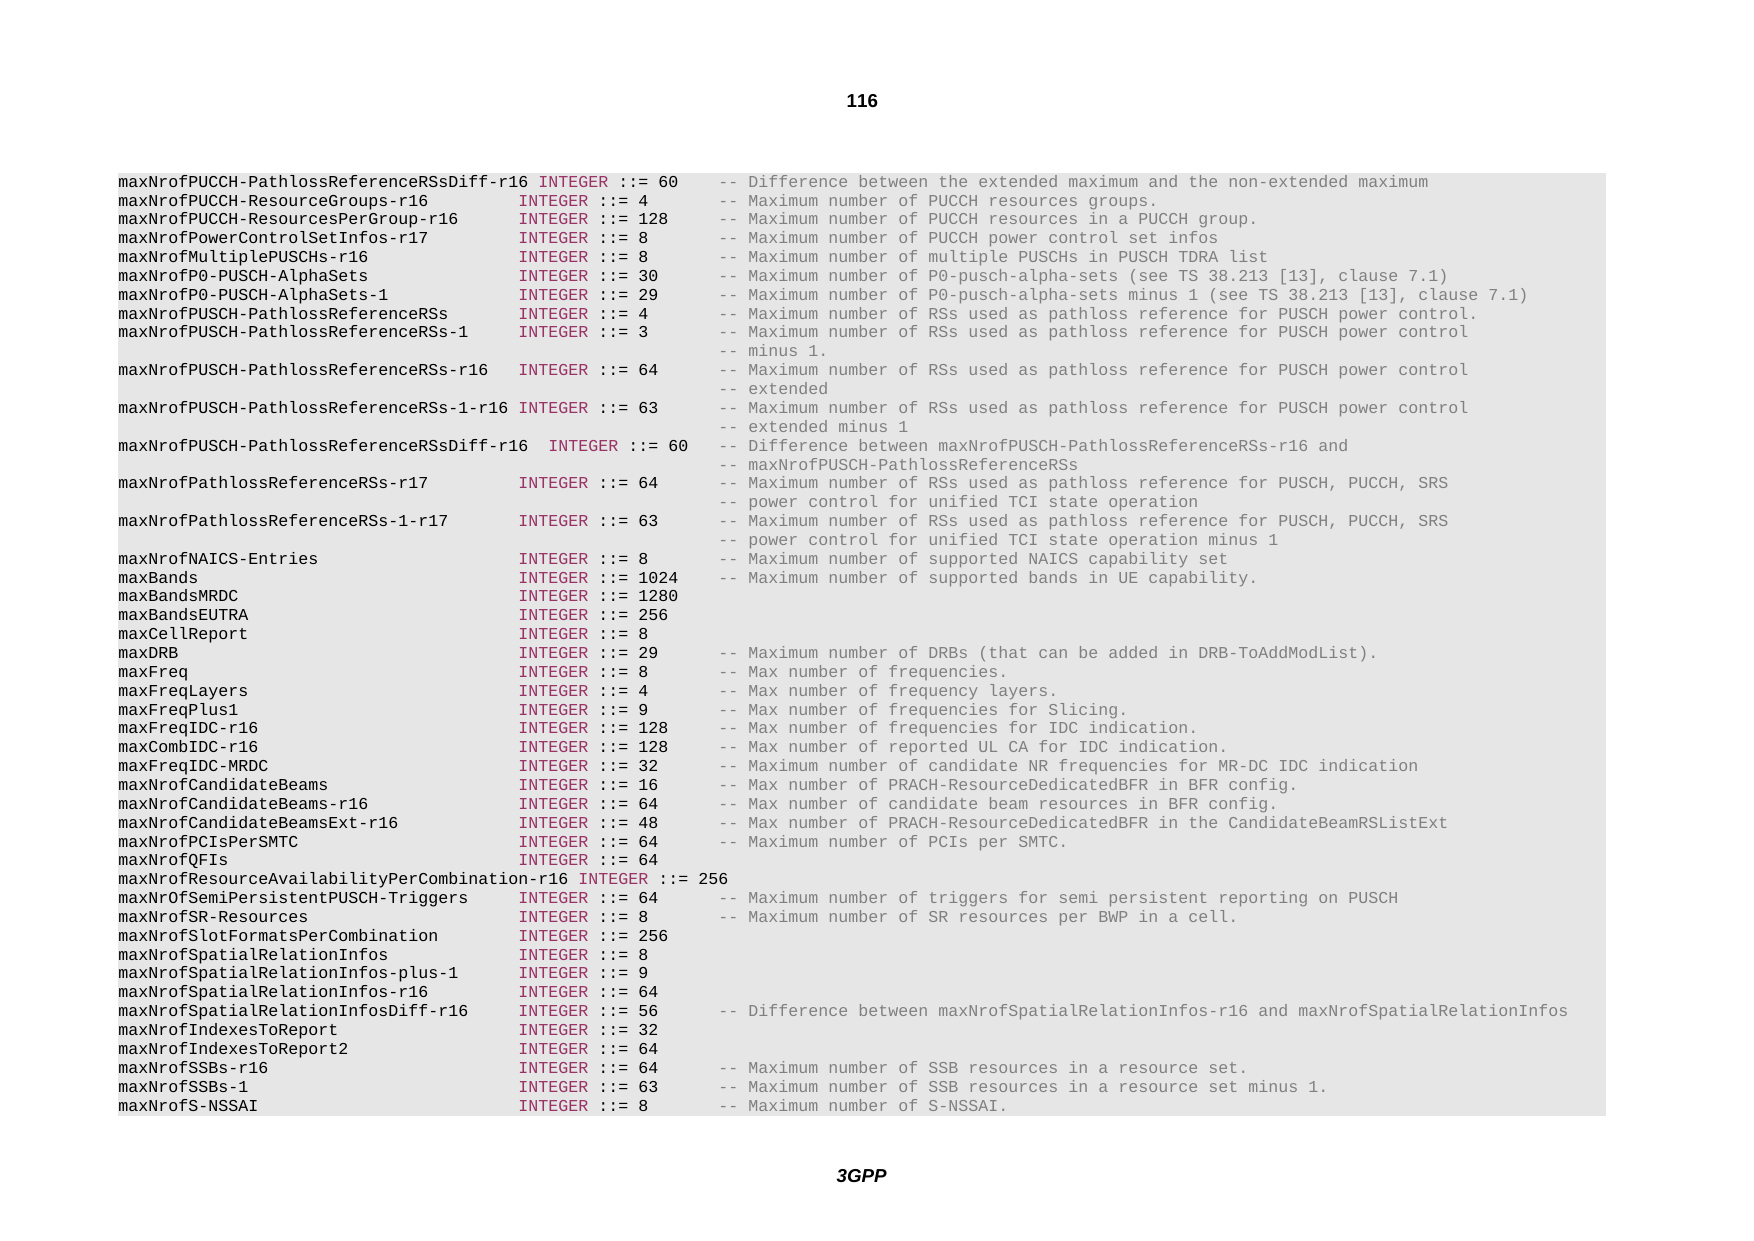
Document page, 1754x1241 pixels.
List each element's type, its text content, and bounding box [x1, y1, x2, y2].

text maxNrofSR-Resources INTEGER ::= 8 -- Maximum number of SR resources per BWP in a cell. [118, 908, 1606, 927]
text maxNrofPUSCH-PathlossReferenceRSs-1-r16 INTEGER ::= 63 -- Maximum number of RSs used as pathloss reference for PUSCH power control [118, 399, 1606, 418]
text maxNrofPUSCH-PathlossReferenceRSs INTEGER ::= 4 -- Maximum number of RSs used as pathloss reference for PUSCH power control. [118, 305, 1606, 324]
text -- extended [118, 381, 1606, 399]
text maxCombIDC-r16 INTEGER ::= 128 -- Max number of reported UL CA for IDC indication. [118, 739, 1606, 758]
text maxNrofPUCCH-ResourceGroups-r16 INTEGER ::= 4 -- Maximum number of PUCCH resources groups. [118, 192, 1606, 211]
text maxNrofPUCCH-PathlossReferenceRSsDiff-r16 INTEGER ::= 60 -- Difference between the extended maximum and the non-extended maximum [118, 173, 1606, 192]
text maxFreqPlus1 INTEGER ::= 9 -- Max number of frequencies for Slicing. [118, 701, 1606, 720]
text maxNrofPUSCH-PathlossReferenceRSs-r16 INTEGER ::= 64 -- Maximum number of RSs used as pathloss reference for PUSCH power control [118, 362, 1606, 381]
text maxNrofSlotFormatsPerCombination INTEGER ::= 256 [118, 927, 1606, 946]
text maxFreqLayers INTEGER ::= 4 -- Max number of frequency layers. [118, 682, 1606, 701]
text maxNrofPathlossReferenceRSs-1-r17 INTEGER ::= 63 -- Maximum number of RSs used as pathloss reference for PUSCH, PUCCH, SRS [118, 513, 1606, 531]
text maxNrofMultiplePUSCHs-r16 INTEGER ::= 8 -- Maximum number of multiple PUSCHs in PUSCH TDRA list [118, 249, 1606, 267]
text maxNrofSSBs-r16 INTEGER ::= 64 -- Maximum number of SSB resources in a resource set. [118, 1059, 1606, 1078]
text -- power control for unified TCI state operation minus 1 [118, 531, 1606, 550]
text maxNrofCandidateBeams-r16 INTEGER ::= 64 -- Max number of candidate beam resources in BFR config. [118, 795, 1606, 814]
text maxNrofP0-PUSCH-AlphaSets-1 INTEGER ::= 29 -- Maximum number of P0-pusch-alpha-sets minus 1 (see TS 38.213 [13], clause 7.1) [118, 286, 1606, 305]
text maxBands INTEGER ::= 1024 -- Maximum number of supported bands in UE capability. [118, 569, 1606, 588]
text maxBandsMRDC INTEGER ::= 1280 [118, 588, 1606, 607]
text maxNrofSpatialRelationInfos-plus-1 INTEGER ::= 9 [118, 965, 1606, 984]
text maxNrofPUSCH-PathlossReferenceRSs-1 INTEGER ::= 3 -- Maximum number of RSs used as pathloss reference for PUSCH power control [118, 324, 1606, 343]
text maxNrofCandidateBeams INTEGER ::= 16 -- Max number of PRACH-ResourceDedicatedBFR in BFR config. [118, 777, 1606, 795]
text maxNrofPUCCH-ResourcesPerGroup-r16 INTEGER ::= 128 -- Maximum number of PUCCH resources in a PUCCH group. [118, 211, 1606, 230]
text maxNrofQFIs INTEGER ::= 64 [118, 852, 1606, 871]
text maxNrofSSBs-1 INTEGER ::= 63 -- Maximum number of SSB resources in a resource set minus 1. [118, 1078, 1606, 1097]
text maxNrofSpatialRelationInfos-r16 INTEGER ::= 64 [118, 984, 1606, 1003]
text -- extended minus 1 [118, 418, 1606, 437]
text -- maxNrofPUSCH-PathlossReferenceRSs [118, 456, 1606, 475]
text maxNrofIndexesToReport2 INTEGER ::= 64 [118, 1041, 1606, 1059]
text maxDRB INTEGER ::= 29 -- Maximum number of DRBs (that can be added in DRB-ToAddModList). [118, 644, 1606, 663]
text maxNrofSpatialRelationInfos INTEGER ::= 8 [118, 946, 1606, 965]
text maxCellReport INTEGER ::= 8 [118, 626, 1606, 644]
text maxNrofSpatialRelationInfosDiff-r16 INTEGER ::= 56 -- Difference between maxNrofSpatialRelationInfos-r16 and maxNrofSpatialRelationInfos [118, 1003, 1606, 1022]
text maxNrofS-NSSAI INTEGER ::= 8 -- Maximum number of S-NSSAI. [118, 1097, 1606, 1116]
text maxFreqIDC-MRDC INTEGER ::= 32 -- Maximum number of candidate NR frequencies for MR-DC IDC indication [118, 758, 1606, 777]
text maxNrofResourceAvailabilityPerCombination-r16 INTEGER ::= 256 [118, 871, 1606, 890]
text maxNrofIndexesToReport INTEGER ::= 32 [118, 1022, 1606, 1041]
text maxNrofCandidateBeamsExt-r16 INTEGER ::= 48 -- Max number of PRACH-ResourceDedicatedBFR in the CandidateBeamRSListExt [118, 814, 1606, 833]
text maxNrofPowerControlSetInfos-r17 INTEGER ::= 8 -- Maximum number of PUCCH power control set infos [118, 230, 1606, 249]
text maxNrofP0-PUSCH-AlphaSets INTEGER ::= 30 -- Maximum number of P0-pusch-alpha-sets (see TS 38.213 [13], clause 7.1) [118, 267, 1606, 286]
text maxBandsEUTRA INTEGER ::= 256 [118, 607, 1606, 626]
text maxNrofNAICS-Entries INTEGER ::= 8 -- Maximum number of supported NAICS capability set [118, 550, 1606, 569]
text maxNrofPCIsPerSMTC INTEGER ::= 64 -- Maximum number of PCIs per SMTC. [118, 833, 1606, 852]
text -- minus 1. [118, 343, 1606, 362]
text maxNrOfSemiPersistentPUSCH-Triggers INTEGER ::= 64 -- Maximum number of triggers for semi persistent reporting on PUSCH [118, 890, 1606, 908]
text -- power control for unified TCI state operation [118, 494, 1606, 513]
text maxNrofPathlossReferenceRSs-r17 INTEGER ::= 64 -- Maximum number of RSs used as pathloss reference for PUSCH, PUCCH, SRS [118, 475, 1606, 494]
text maxFreqIDC-r16 INTEGER ::= 128 -- Max number of frequencies for IDC indication. [118, 720, 1606, 739]
text maxFreq INTEGER ::= 8 -- Max number of frequencies. [118, 663, 1606, 682]
text maxNrofPUSCH-PathlossReferenceRSsDiff-r16 INTEGER ::= 60 -- Difference between maxNrofPUSCH-PathlossReferenceRSs-r16 and [118, 437, 1606, 456]
